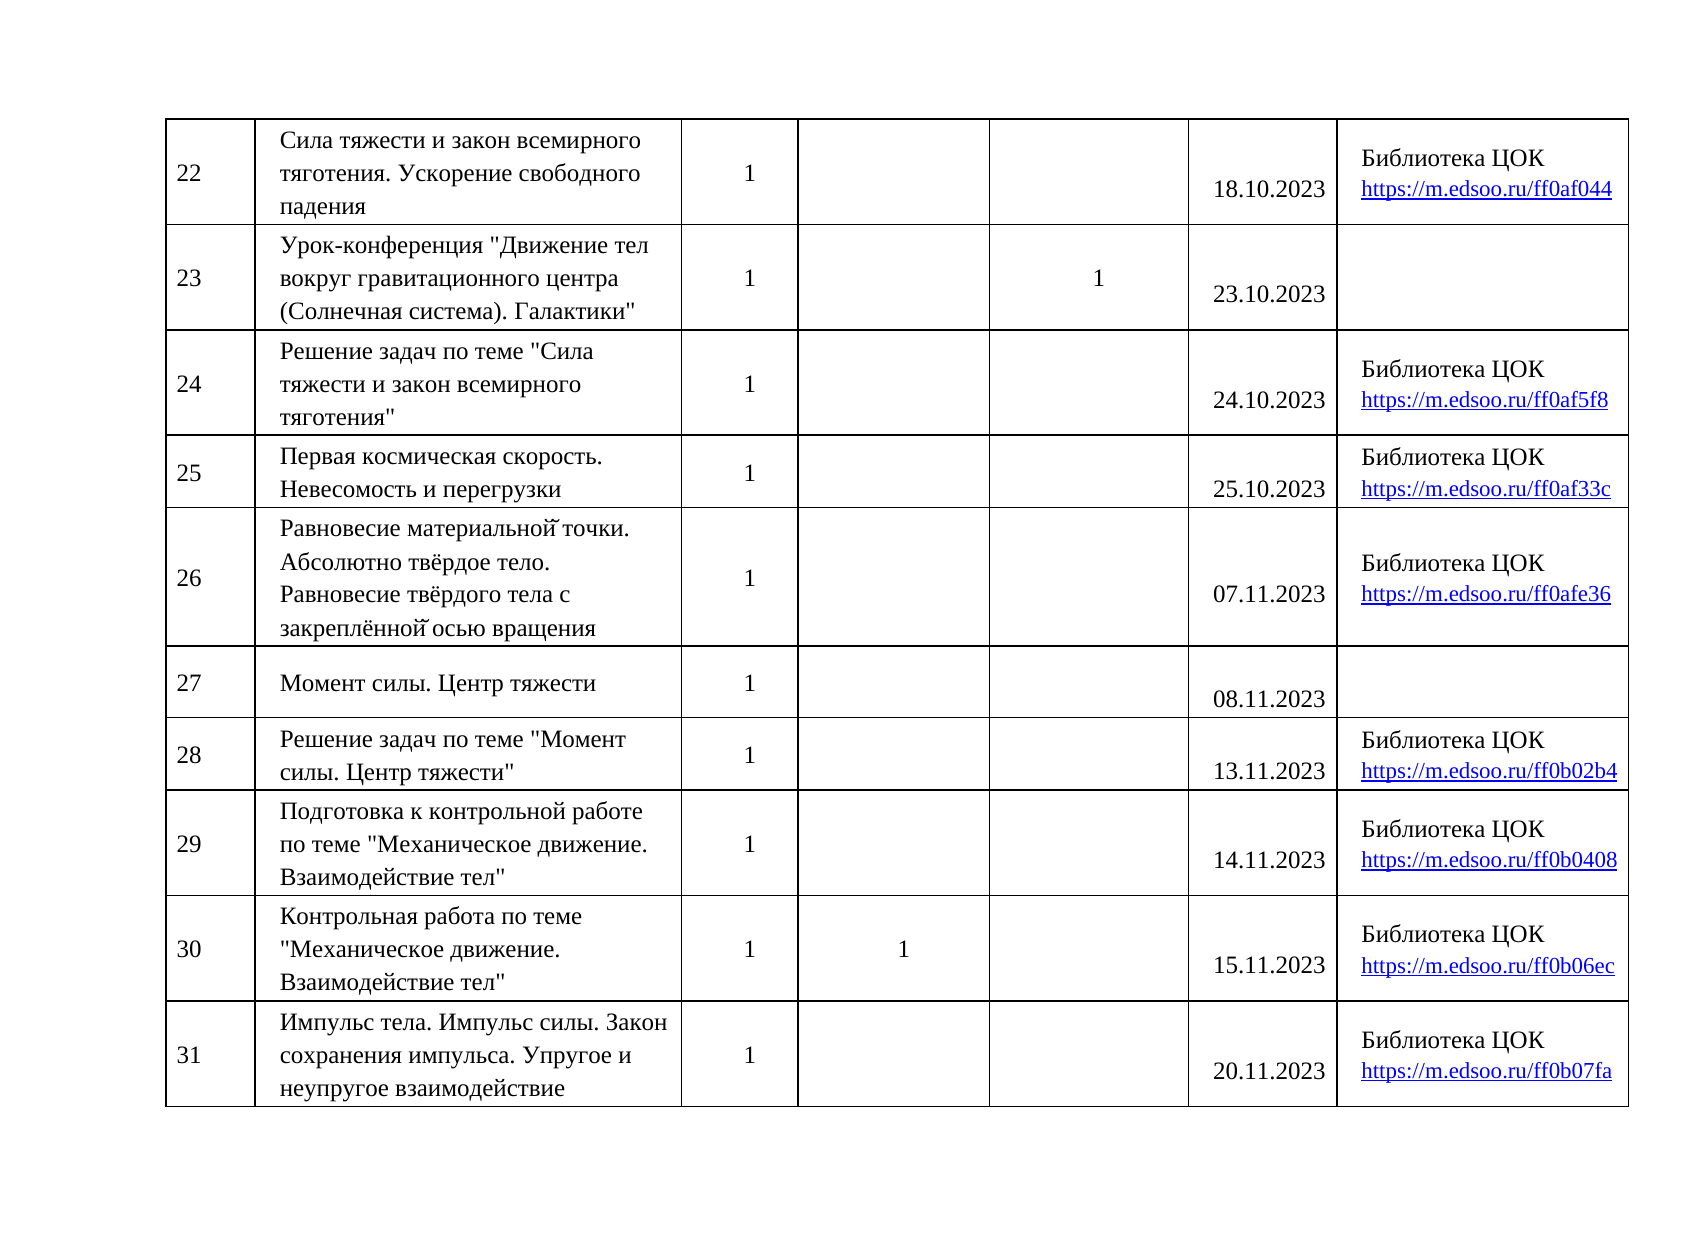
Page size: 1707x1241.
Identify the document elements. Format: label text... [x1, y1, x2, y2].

table_cell 20.11.2023 [1189, 1002, 1336, 1106]
table_cell 18.10.2023 [1189, 120, 1336, 223]
table_cell 1 [682, 331, 797, 434]
table_cell [990, 896, 1188, 1000]
table_cell 27 [167, 647, 254, 717]
table_cell Сила тяжести и закон всемирного тяготения. Ускорение свободного падения [256, 120, 681, 223]
table_cell [990, 331, 1188, 434]
table_cell Библиотека ЦОК https://m.edsoo.ru/ff0af33c [1338, 436, 1628, 507]
table_cell Библиотека ЦОК https://m.edsoo.ru/ff0af5f8 [1338, 331, 1628, 434]
table_cell 1 [799, 896, 989, 1000]
table_cell 22 [167, 120, 254, 223]
table_cell [990, 718, 1188, 789]
table_cell 07.11.2023 [1189, 508, 1336, 645]
table_cell Контрольная работа по теме "Механическое движение. Взаимодействие тел" [256, 896, 681, 1000]
table_cell 1 [682, 718, 797, 789]
table_cell 1 [682, 120, 797, 223]
table_cell 1 [682, 225, 797, 329]
table_cell 24.10.2023 [1189, 331, 1336, 434]
table_cell 1 [682, 508, 797, 645]
table_cell 08.11.2023 [1189, 647, 1336, 717]
table_cell 1 [682, 436, 797, 507]
table_cell Решение задач по теме "Момент силы. Центр тяжести" [256, 718, 681, 789]
table_cell 1 [682, 896, 797, 1000]
table_cell Подготовка к контрольной работе по теме "Механическое движение. Взаимодействие тел" [256, 791, 681, 895]
table_cell 1 [990, 225, 1188, 329]
table_cell [799, 436, 989, 507]
table_cell Библиотека ЦОК https://m.edsoo.ru/ff0b07fa [1338, 1002, 1628, 1106]
table_cell [1338, 225, 1628, 329]
table_cell 25.10.2023 [1189, 436, 1336, 507]
table_cell [799, 120, 989, 223]
table_cell 15.11.2023 [1189, 896, 1336, 1000]
table_cell Решение задач по теме "Сила тяжести и закон всемирного тяготения" [256, 331, 681, 434]
table_cell 23.10.2023 [1189, 225, 1336, 329]
table_cell Первая космическая скорость. Невесомость и перегрузки [256, 436, 681, 507]
table_cell 31 [167, 1002, 254, 1106]
table_cell [799, 647, 989, 717]
table_cell Импульс тела. Импульс силы. Закон сохранения импульса. Упругое и неупругое взаимодействие [256, 1002, 681, 1106]
table_cell [990, 120, 1188, 223]
table_cell Библиотека ЦОК https://m.edsoo.ru/ff0b02b4 [1338, 718, 1628, 789]
table_cell 26 [167, 508, 254, 645]
table_cell Библиотека ЦОК https://m.edsoo.ru/ff0b0408 [1338, 791, 1628, 895]
table_cell 30 [167, 896, 254, 1000]
table_cell [799, 225, 989, 329]
table_cell 14.11.2023 [1189, 791, 1336, 895]
table_cell 24 [167, 331, 254, 434]
table_cell [799, 331, 989, 434]
table_cell [990, 647, 1188, 717]
table_cell Равновесие материальной̆ точки. Абсолютно твёрдое тело. Равновесие твёрдого тела с закреплённой̆ осью вращения [256, 508, 681, 645]
table_cell [990, 508, 1188, 645]
table_cell 13.11.2023 [1189, 718, 1336, 789]
table_cell [990, 791, 1188, 895]
table_cell [799, 718, 989, 789]
table_cell Урок-конференция "Движение тел вокруг гравитационного центра (Солнечная система). Галактики" [256, 225, 681, 329]
table_cell Библиотека ЦОК https://m.edsoo.ru/ff0afe36 [1338, 508, 1628, 645]
table_cell Библиотека ЦОК https://m.edsoo.ru/ff0af044 [1338, 120, 1628, 223]
table_cell Библиотека ЦОК https://m.edsoo.ru/ff0b06ec [1338, 896, 1628, 1000]
table_cell [799, 508, 989, 645]
table_cell [990, 436, 1188, 507]
table_cell [799, 791, 989, 895]
table_cell 1 [682, 791, 797, 895]
table_cell Момент силы. Центр тяжести [256, 647, 681, 717]
table_cell 25 [167, 436, 254, 507]
table_cell 1 [682, 647, 797, 717]
table_cell 28 [167, 718, 254, 789]
table_cell [1338, 647, 1628, 717]
table_cell [799, 1002, 989, 1106]
table_cell [990, 1002, 1188, 1106]
table_cell 23 [167, 225, 254, 329]
table_cell 1 [682, 1002, 797, 1106]
table_cell 29 [167, 791, 254, 895]
